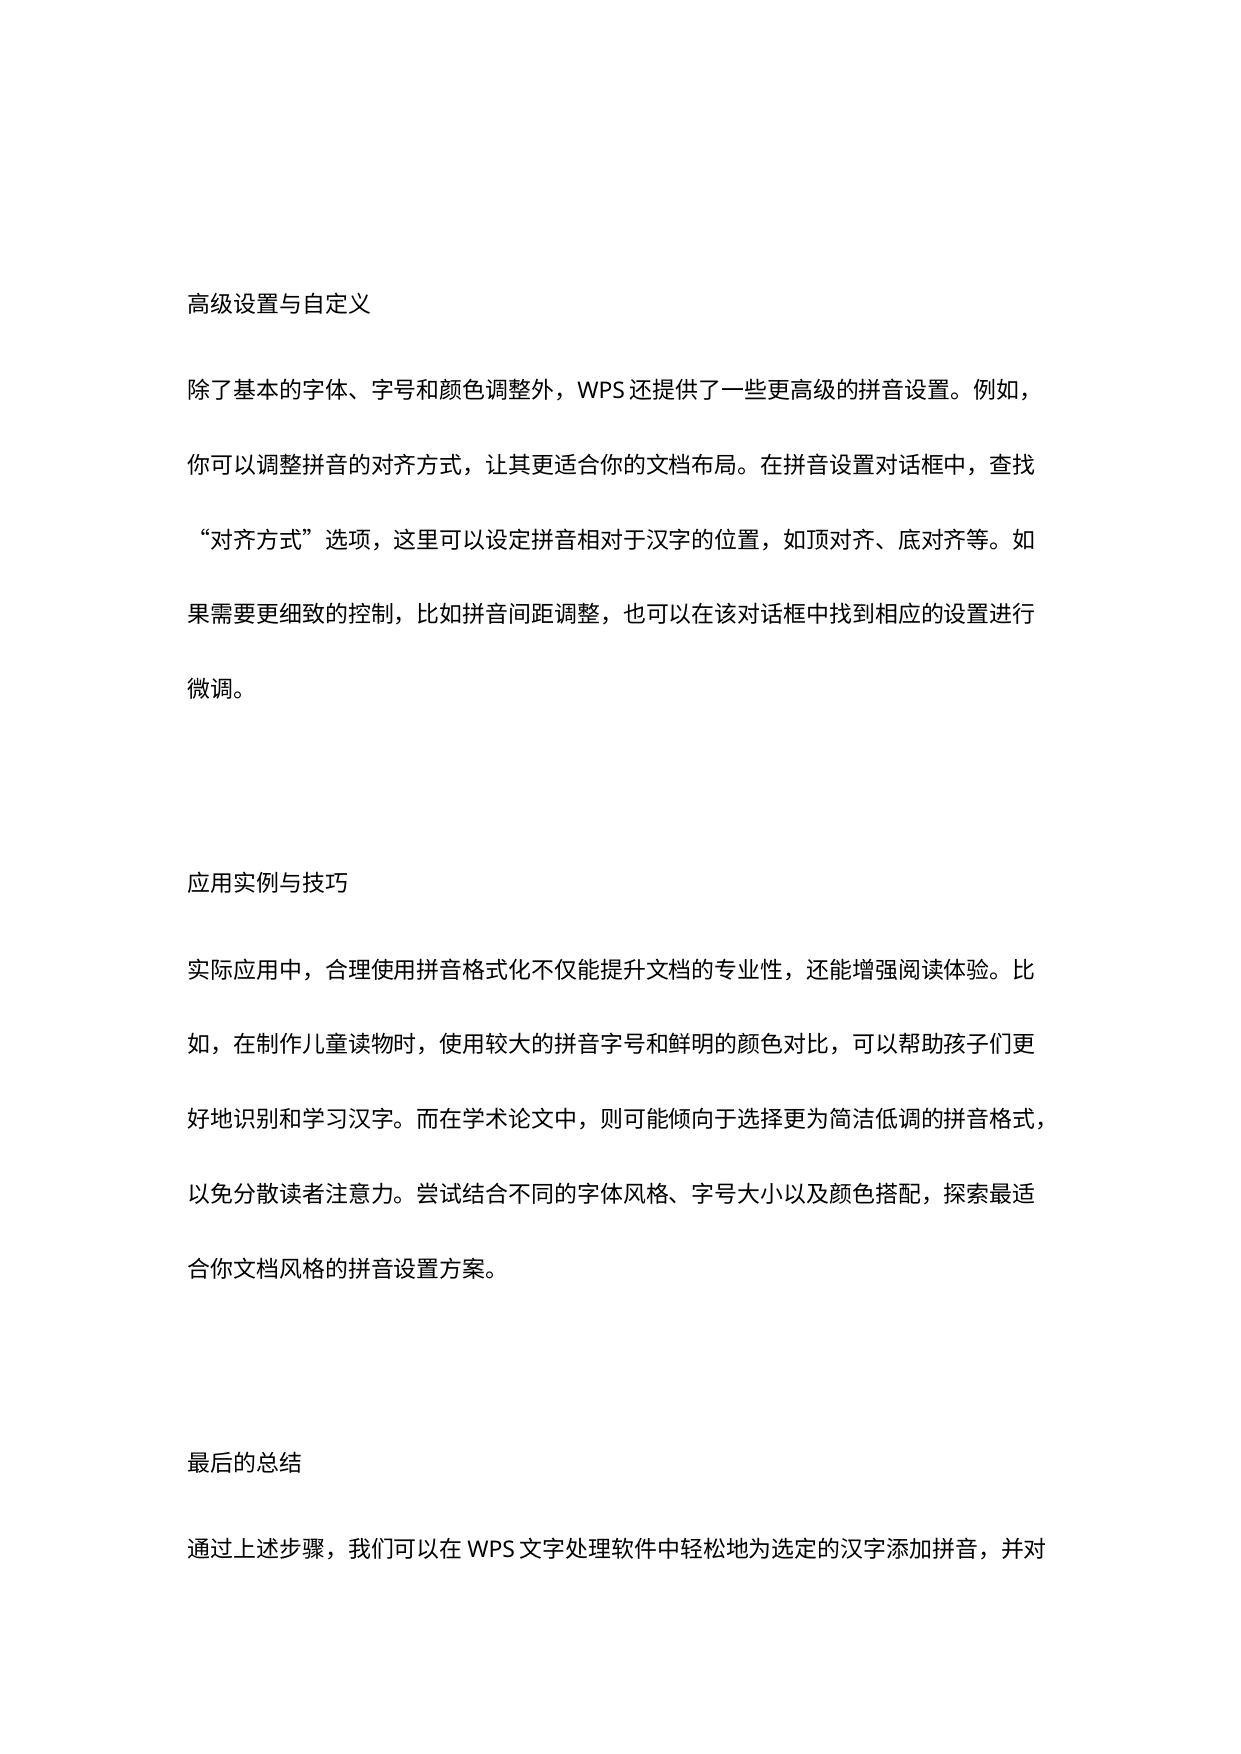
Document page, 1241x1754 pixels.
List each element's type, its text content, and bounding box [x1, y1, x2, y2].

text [187, 1515, 1053, 1580]
text 实际应用中，合理使用拼音格式化不仅能提升文档的专业性，还能增强阅读体验。比如，在制作儿童读物时，使用较大的拼音字号和鲜明的颜色对比，可以帮助孩子们更好地识别和学习汉字。而在学术论文中，则可能倾向于选择更为简洁低调的拼音格式，以免分散读者注意力。尝试结合不同的字体风格、字号大小以及颜色搭配，探索最适合你文档风格的拼音设置方案。 [187, 936, 1053, 1299]
text 应用实例与技巧 [187, 849, 1053, 914]
text 高级设置与自定义 [187, 270, 1053, 335]
text 最后的总结 [187, 1429, 1053, 1494]
text 除了基本的字体、字号和颜色调整外，WPS还提供了一些更高级的拼音设置。例如，你可以调整拼音的对齐方式，让其更适合你的文档布局。在拼音设置对话框中，查找“对齐方式”选项，这里可以设定拼音相对于汉字的位置，如顶对齐、底对齐等。如果需要更细致的控制，比如拼音间距调整，也可以在该对话框中找到相应的设置进行微调。 [187, 356, 1053, 720]
